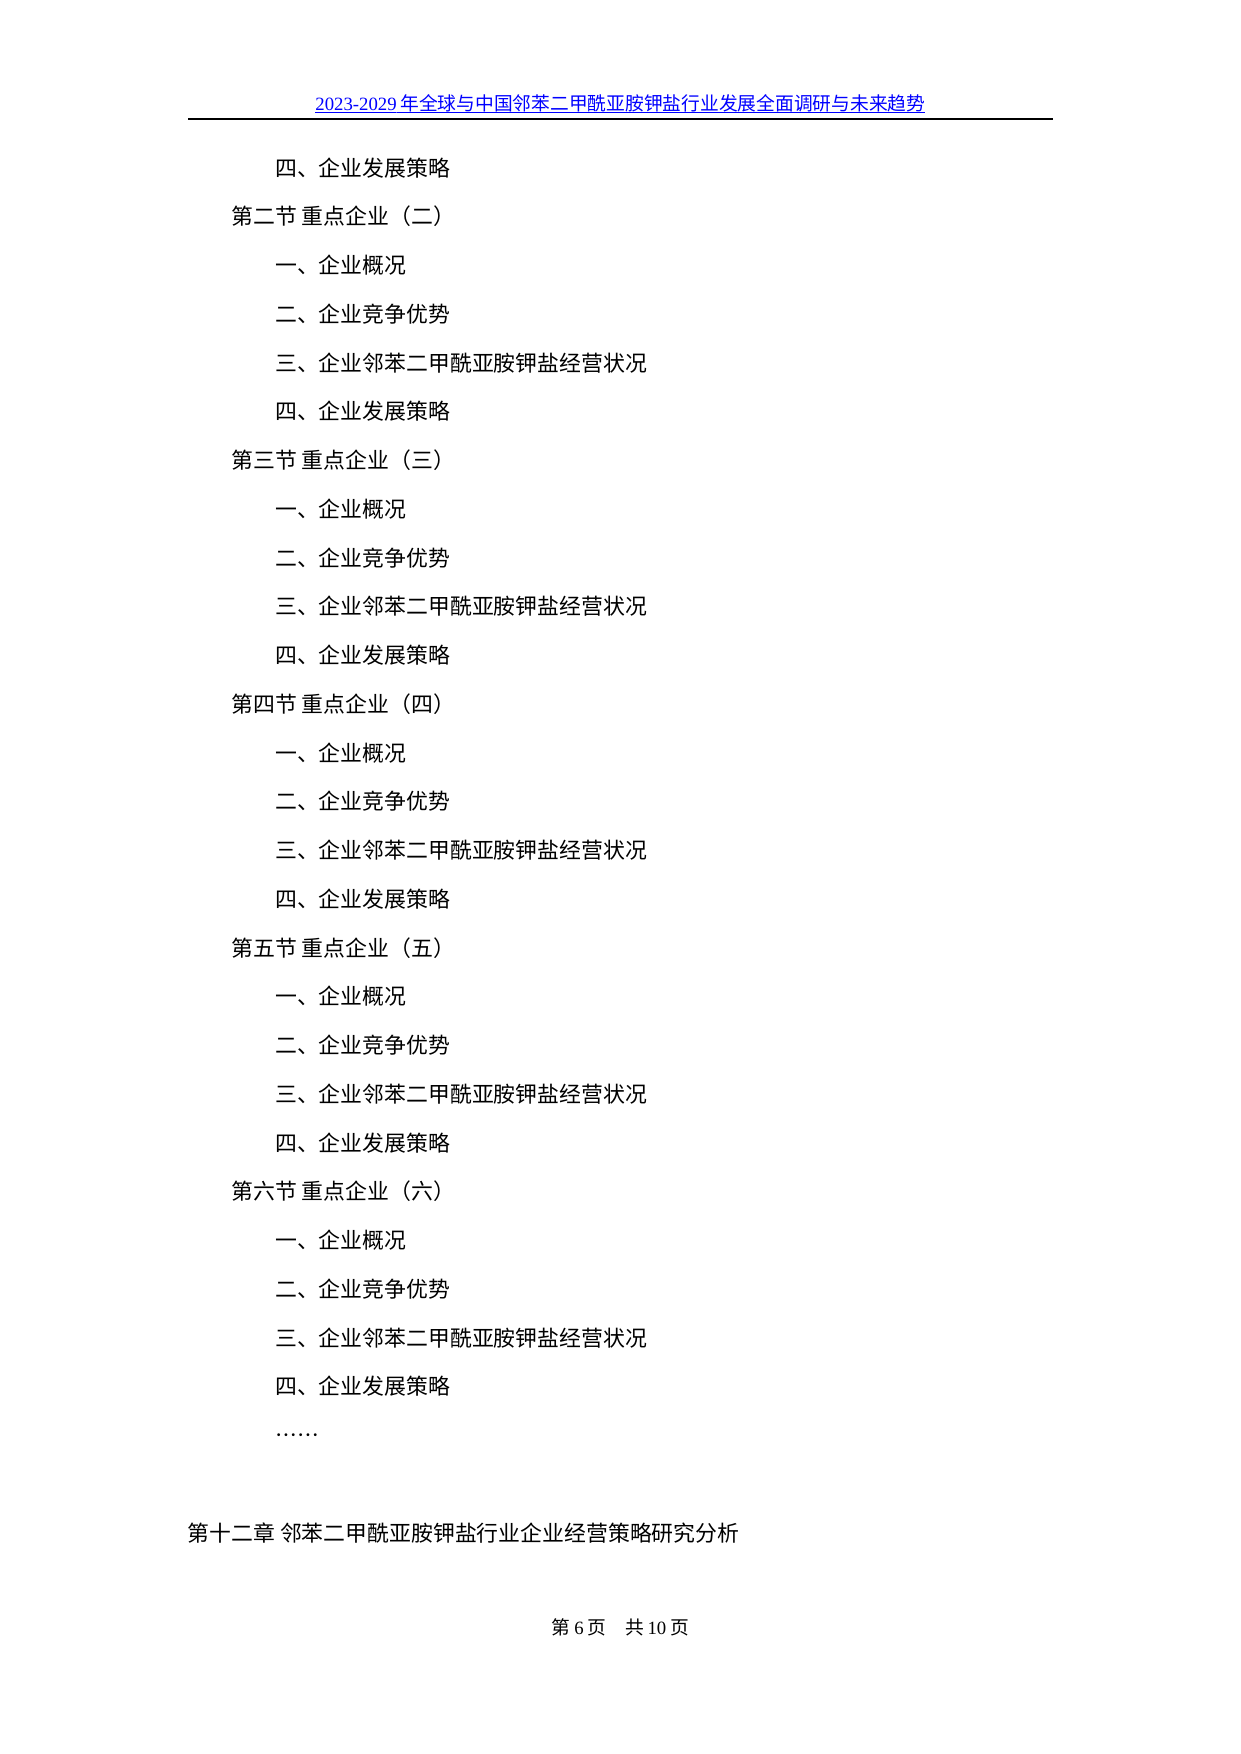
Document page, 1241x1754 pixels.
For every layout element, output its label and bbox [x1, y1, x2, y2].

text [187, 150, 1053, 1548]
